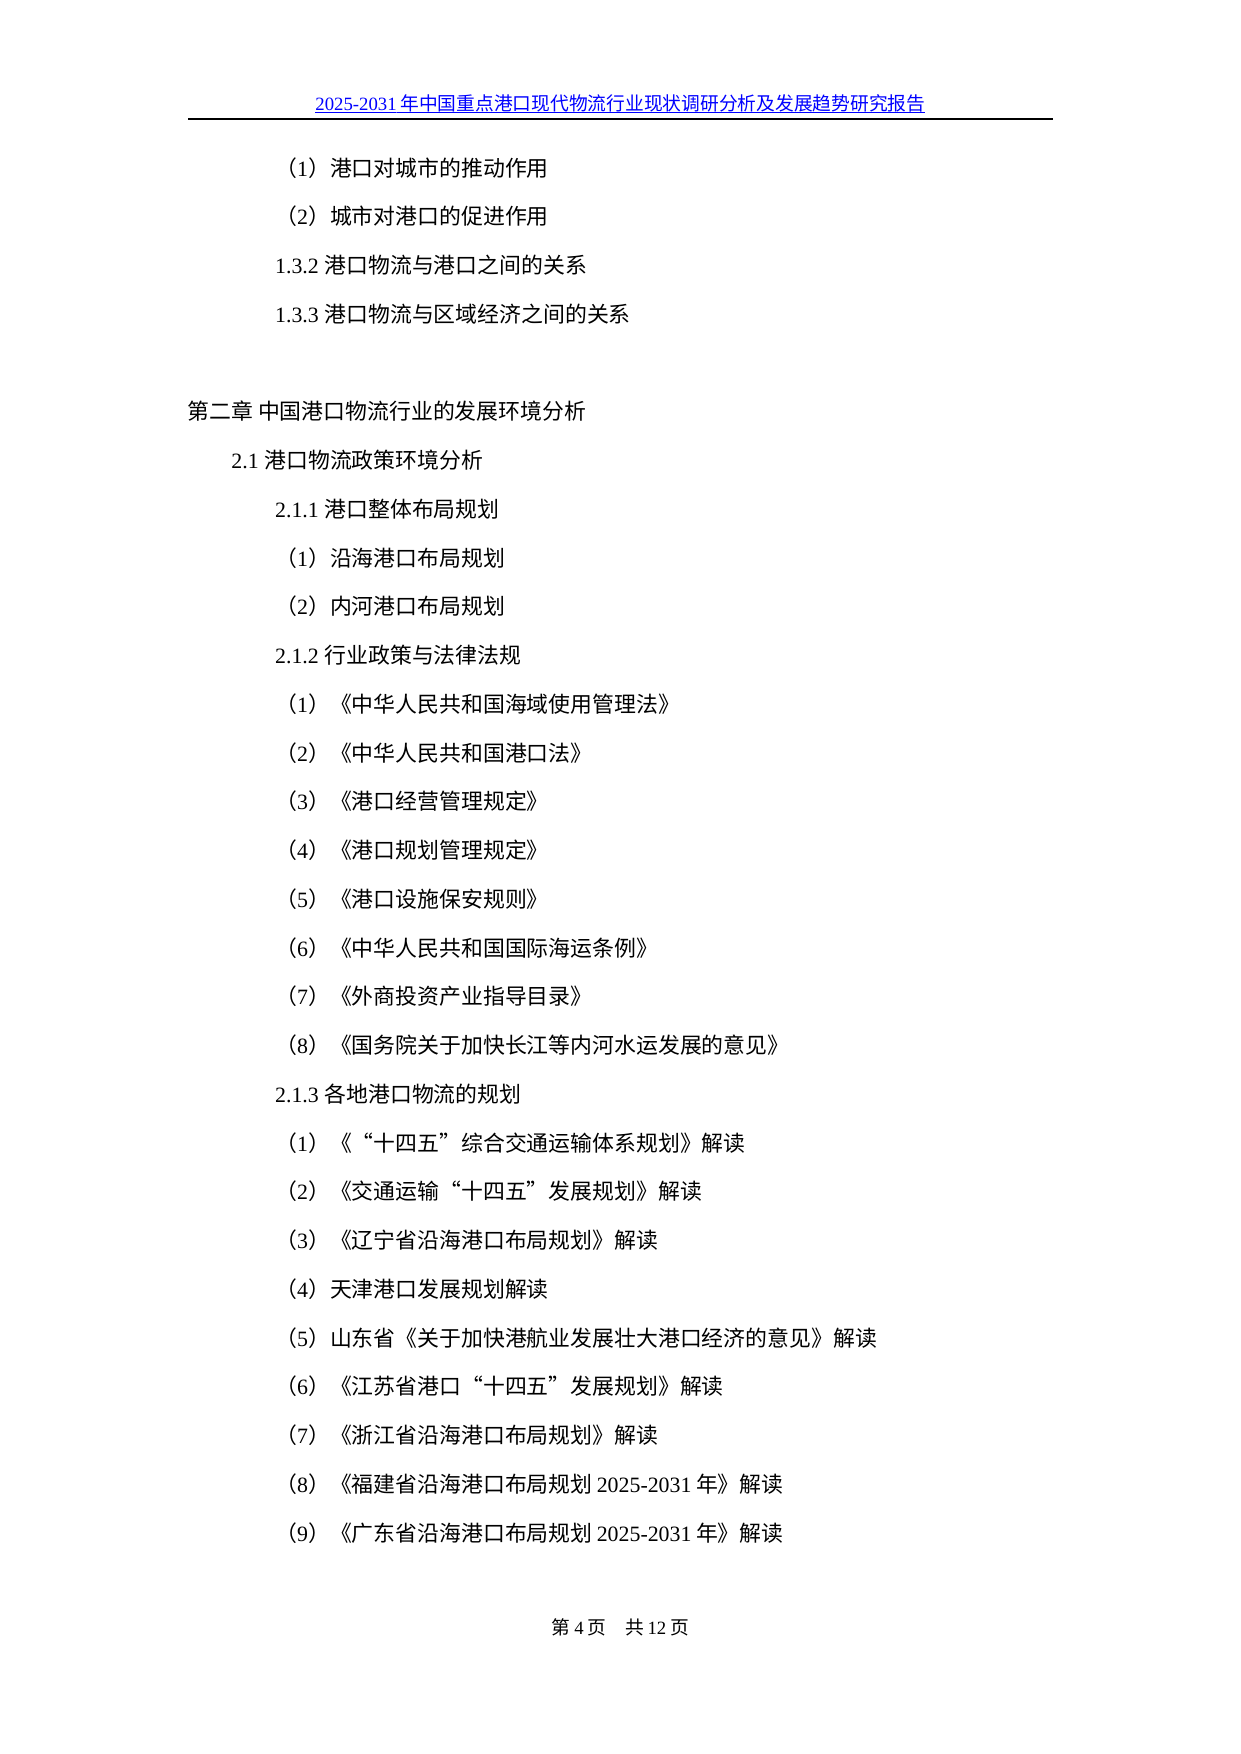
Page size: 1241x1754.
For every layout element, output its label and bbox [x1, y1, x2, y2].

text [187, 150, 1053, 1548]
